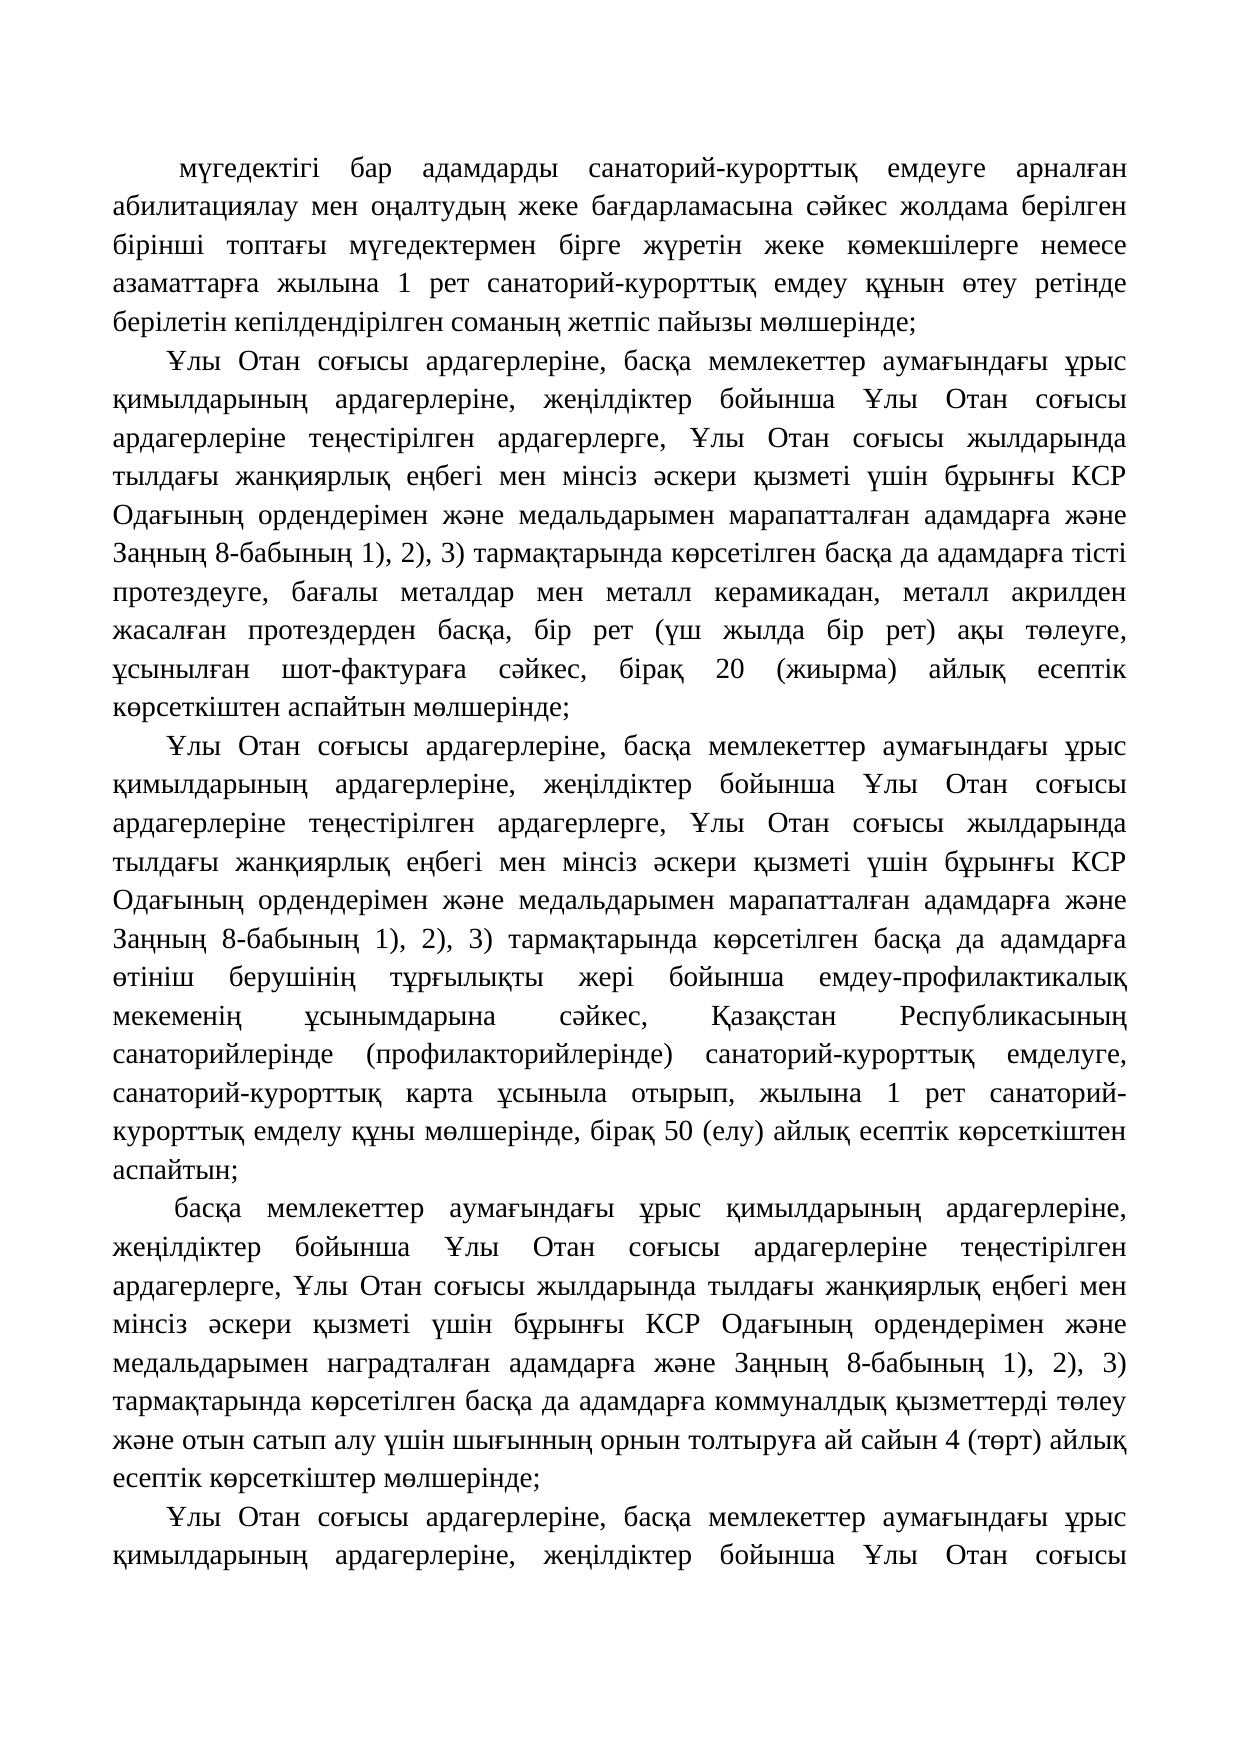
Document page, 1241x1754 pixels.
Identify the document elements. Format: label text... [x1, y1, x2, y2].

text Ұлы Отан соғысы ардагерлеріне, басқа мемлекеттер аумағындағы ұрыс қимылдарының ардагерлеріне, жеңілдіктер бойынша Ұлы Отан соғысы ардагерлеріне теңестірілген ардагерлерге, Ұлы Отан соғысы жылдарында тылдағы жанқиярлық еңбегі мен мінсіз әскери қызметі үшін бұрынғы КСР Одағының ордендерімен және медальдарымен марапатталған адамдарға және Заңның 8-бабының 1), 2), 3) тармақтарында көрсетілген басқа да адамдарға өтініш берушінің тұрғылықты жері бойынша емдеу-профилактикалық мекеменің ұсынымдарына сәйкес, Қазақстан Республикасының санаторийлерінде (профилакторийлерінде) санаторий-курорттық емделуге, санаторий-курорттық карта ұсыныла отырып, жылына 1 рет санаторий-курорттық емделу құны мөлшерінде, бірақ 50 (елу) айлық есептік көрсеткіштен аспайтын; [112, 728, 1128, 1186]
text басқа мемлекеттер аумағындағы ұрыс қимылдарының ардагерлеріне, жеңілдіктер бойынша Ұлы Отан соғысы ардагерлеріне теңестірілген ардагерлерге, Ұлы Отан соғысы жылдарында тылдағы жанқиярлық еңбегі мен мінсіз әскери қызметі үшін бұрынғы КСР Одағының ордендерімен және медальдарымен наградталған адамдарға және Заңның 8-бабының 1), 2), 3) тармақтарында көрсетілген басқа да адамдарға коммуналдық қызметтерді төлеу және отын сатып алу үшін шығынның орнын толтыруға ай сайын 4 (төрт) айлық есептік көрсеткіштер мөлшерінде; [112, 1191, 1128, 1494]
text Ұлы Отан соғысы ардагерлеріне, басқа мемлекеттер аумағындағы ұрыс қимылдарының ардагерлеріне, жеңілдіктер бойынша Ұлы Отан соғысы ардагерлеріне теңестірілген ардагерлерге, Ұлы Отан соғысы жылдарында тылдағы жанқиярлық еңбегі мен мінсіз әскери қызметі үшін бұрынғы КСР Одағының ордендерімен және медальдарымен марапатталған адамдарға және Заңның 8-бабының 1), 2), 3) тармақтарында көрсетілген басқа да адамдарға тісті протездеуге, бағалы металдар мен металл керамикадан, металл акрилден жасалған протездерден басқа, бір рет (үш жылда бір рет) ақы төлеуге, ұсынылған шот-фактураға сәйкес, бірақ 20 (жиырма) айлық есептік көрсеткіштен аспайтын мөлшерінде; [112, 343, 1128, 723]
text мүгедектігі бар адамдарды санаторий-курорттық емдеуге арналған абилитациялау мен оңалтудың жеке бағдарламасына сәйкес жолдама берілген бірінші топтағы мүгедектермен бірге жүретін жеке көмекшілерге немесе азаматтарға жылына 1 рет санаторий-курорттық емдеу құнын өтеу ретінде берілетін кепілдендірілген соманың жетпіс пайызы мөлшерінде; [112, 150, 1128, 338]
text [112, 1499, 1128, 1571]
